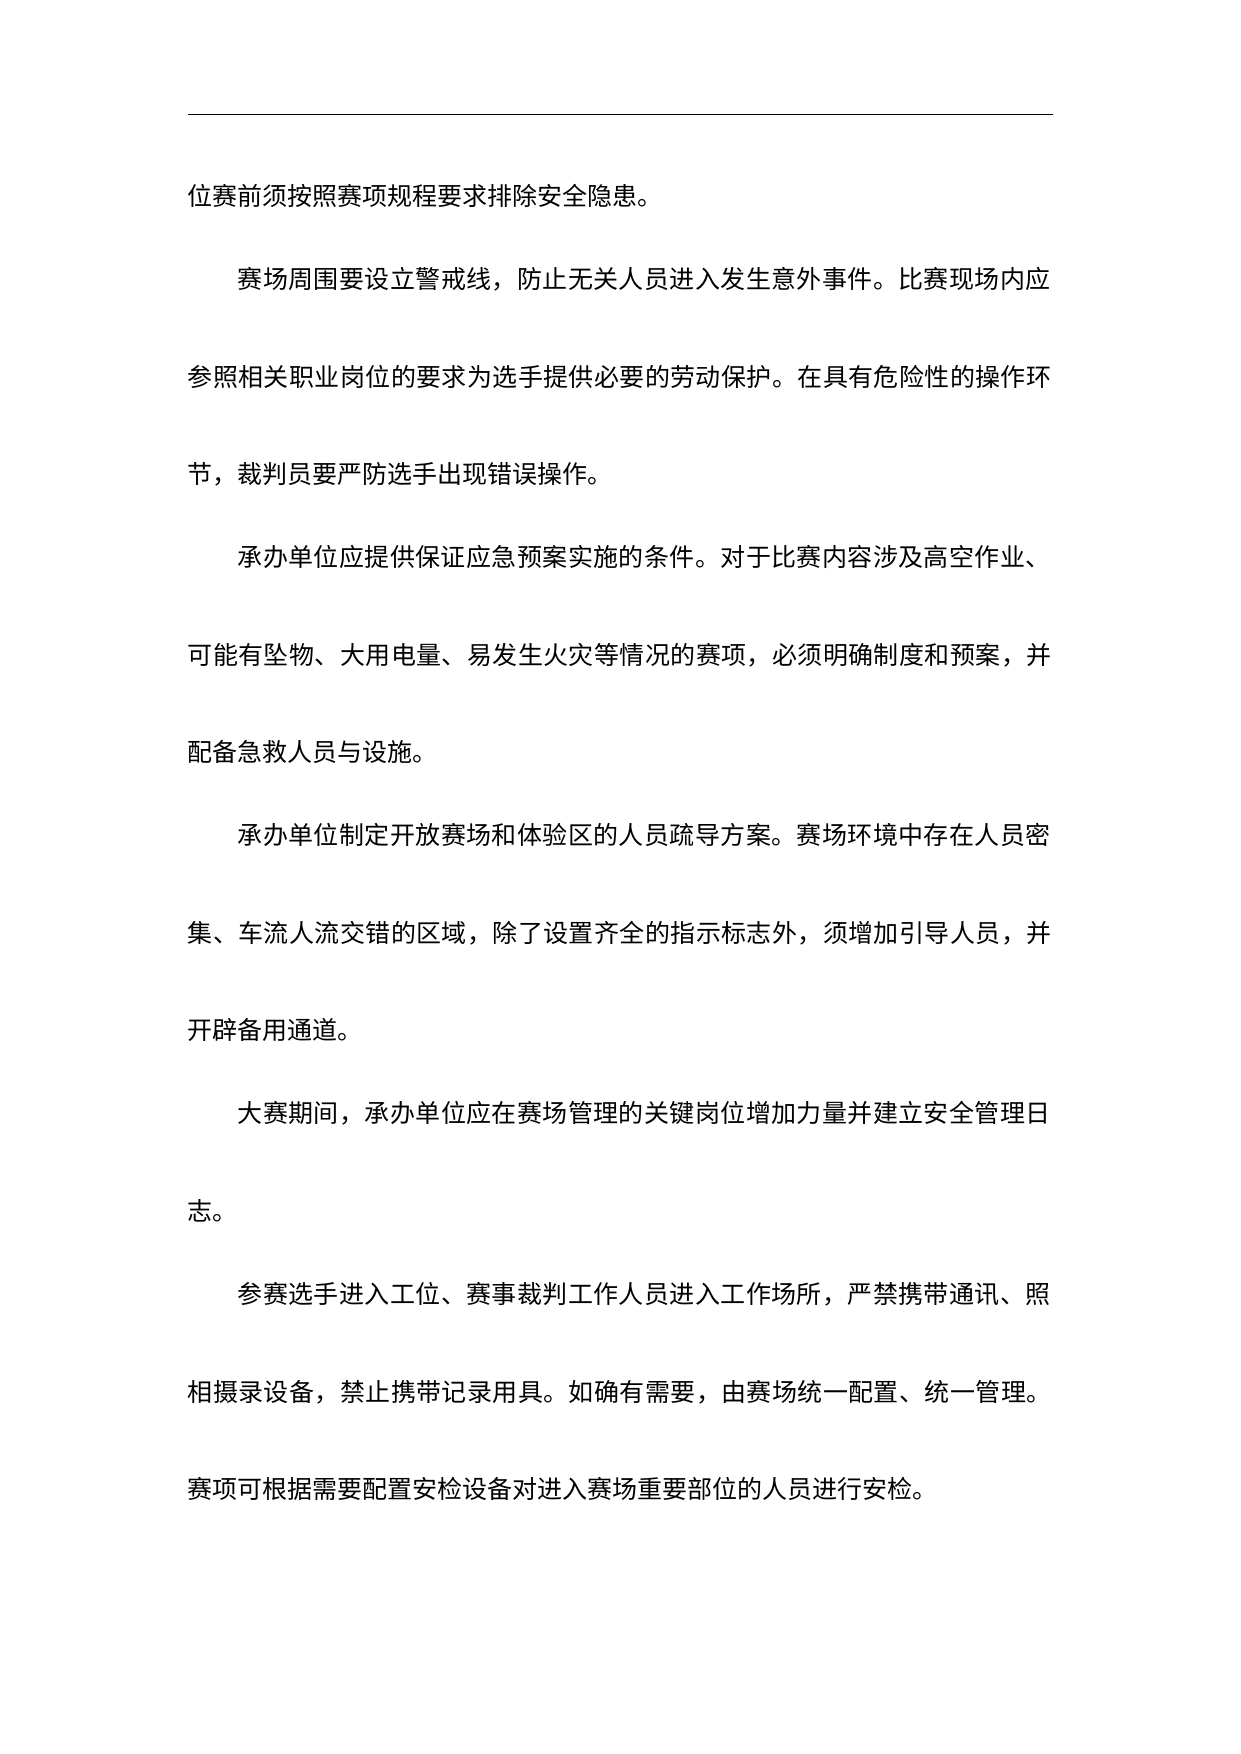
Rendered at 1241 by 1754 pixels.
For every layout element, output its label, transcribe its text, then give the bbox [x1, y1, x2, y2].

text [187, 162, 1053, 227]
text 参赛选手进入工位、赛事裁判工作人员进入工作场所，严禁携带通讯、照相摄录设备，禁止携带记录用具。如确有需要，由赛场统一配置、统一管理。赛项可根据需要配置安检设备对进入赛场重要部位的人员进行安检。 [187, 1260, 1053, 1520]
text 承办单位应提供保证应急预案实施的条件。对于比赛内容涉及高空作业、可能有坠物、大用电量、易发生火灾等情况的赛项，必须明确制度和预案，并配备急救人员与设施。 [187, 523, 1053, 783]
text 赛场周围要设立警戒线，防止无关人员进入发生意外事件。比赛现场内应参照相关职业岗位的要求为选手提供必要的劳动保护。在具有危险性的操作环节，裁判员要严防选手出现错误操作。 [187, 245, 1053, 505]
text 承办单位制定开放赛场和体验区的人员疏导方案。赛场环境中存在人员密集、车流人流交错的区域，除了设置齐全的指示标志外，须增加引导人员，并开辟备用通道。 [187, 801, 1053, 1061]
text 大赛期间，承办单位应在赛场管理的关键岗位增加力量并建立安全管理日志。 [187, 1079, 1053, 1242]
